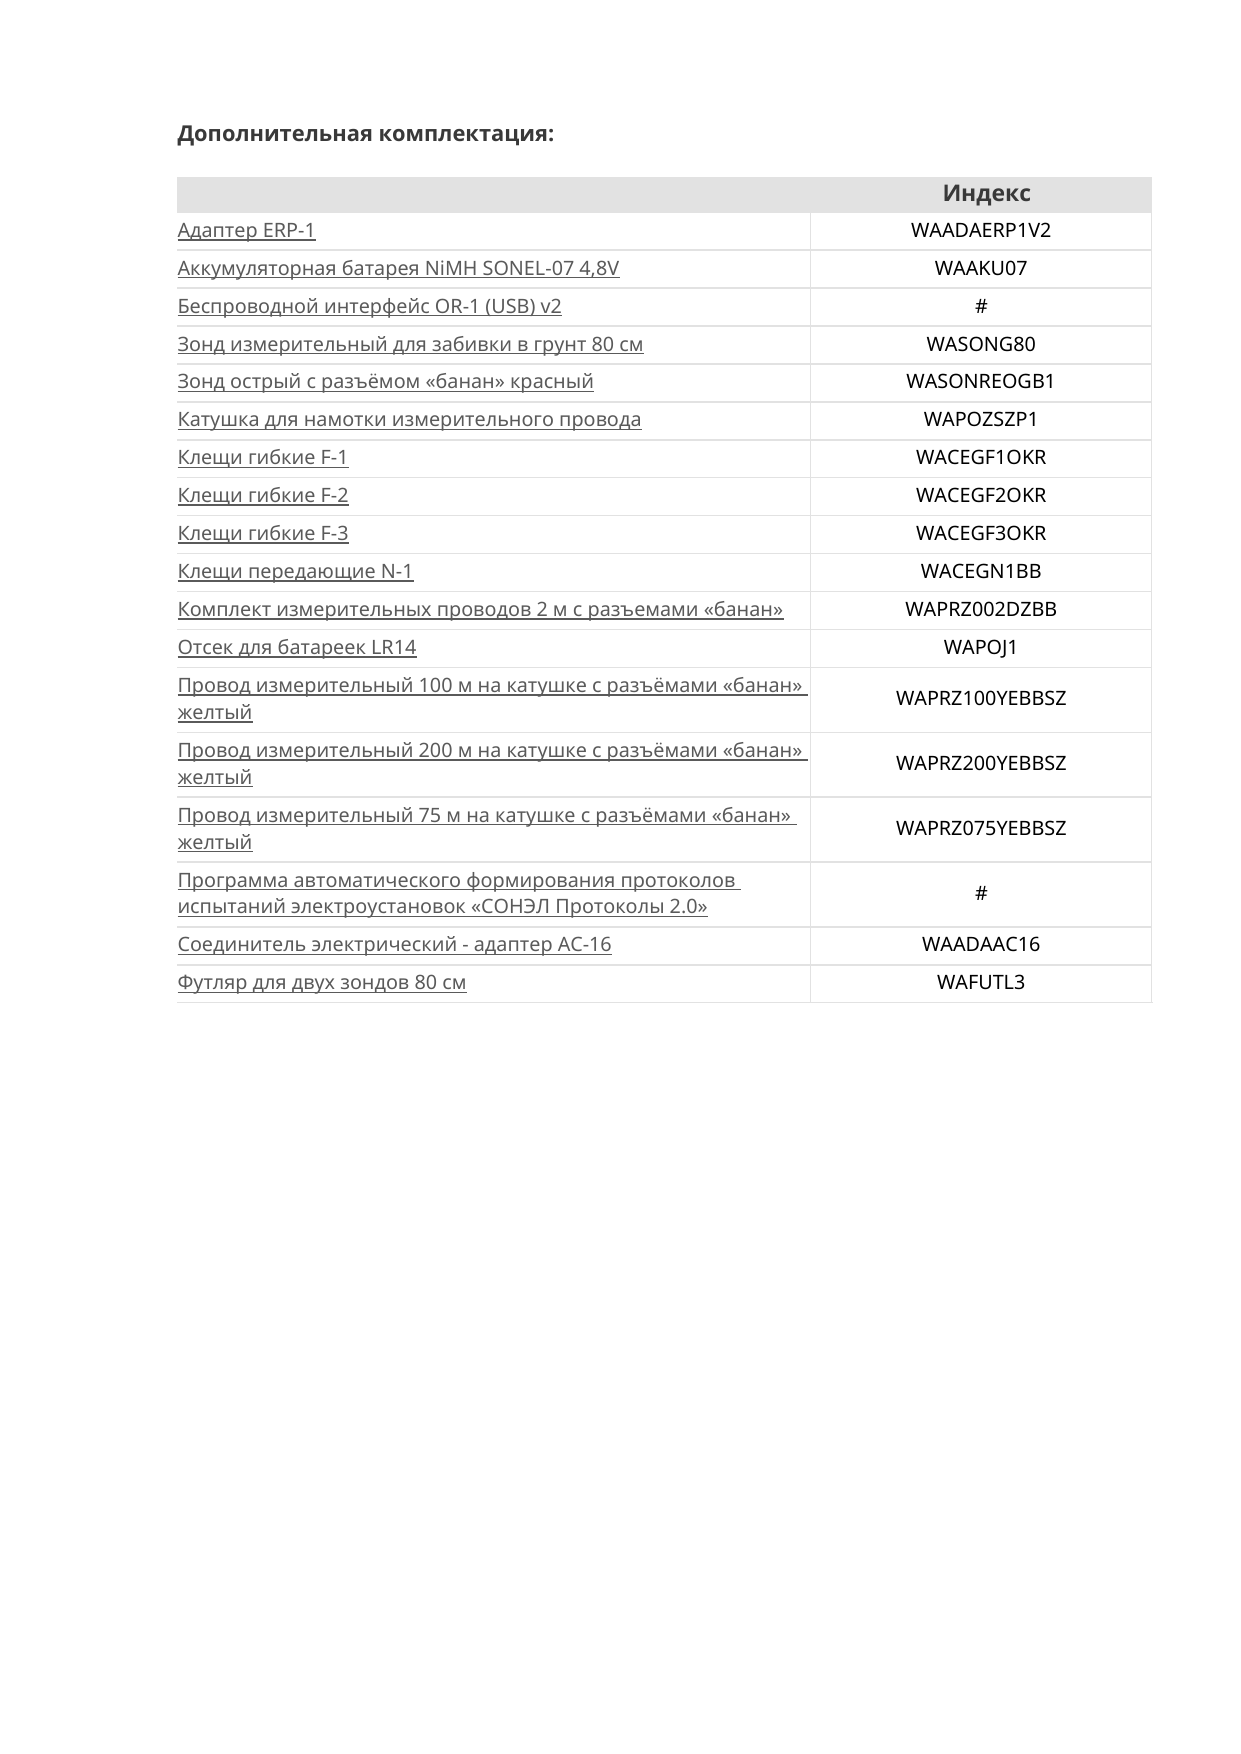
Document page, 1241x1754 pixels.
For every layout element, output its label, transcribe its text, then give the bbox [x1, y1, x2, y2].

table_cell Катушка для намотки измерительного провода [177, 403, 810, 439]
table_cell Футляр для двух зондов 80 см [177, 966, 810, 1002]
table_cell Аккумуляторная батарея NiMH SONEL-07 4,8V [177, 251, 810, 287]
table_cell Программа автоматического формирования протоколов испытаний электроустановок «СОНЭЛ Протоколы 2.0» [177, 863, 810, 926]
table_cell WACEGF2OKR [811, 478, 1151, 515]
table_cell Провод измерительный 100 м на катушке с разъёмами «банан» желтый [177, 668, 810, 731]
table_header Индекс [811, 177, 1152, 213]
table_cell Отсек для батареек LR14 [177, 630, 810, 666]
table_cell WACEGF3OKR [811, 516, 1151, 553]
table_cell Адаптер ERP-1 [177, 213, 810, 249]
table_cell Клещи гибкие F-1 [177, 441, 810, 477]
table_cell WASONG80 [811, 327, 1151, 363]
table_cell Клещи гибкие F-2 [177, 478, 810, 515]
table_cell WACEGF1OKR [811, 441, 1151, 477]
table_cell Беспроводной интерфейс OR-1 (USB) v2 [177, 289, 810, 325]
table_cell Зонд измерительный для забивки в грунт 80 см [177, 327, 810, 363]
table_cell Клещи гибкие F-3 [177, 516, 810, 553]
table_cell WAPRZ075YEBBSZ [811, 798, 1151, 861]
table_cell Провод измерительный 200 м на катушке с разъёмами «банан» желтый [177, 733, 810, 796]
table_cell WAADAERP1V2 [811, 213, 1151, 249]
table_cell WAPRZ200YEBBSZ [811, 733, 1151, 796]
table_header [177, 177, 811, 213]
table_cell Соединитель электрический - адаптер AC-16 [177, 928, 810, 964]
table_cell Комплект измерительных проводов 2 м с разъемами «банан» [177, 592, 810, 628]
table_cell WACEGN1BB [811, 554, 1151, 591]
table_cell WASONREOGB1 [811, 365, 1151, 401]
table_cell WAFUTL3 [811, 966, 1151, 1002]
table_cell # [811, 289, 1151, 325]
table_cell WAADAAC16 [811, 928, 1151, 964]
table_cell WAPRZ100YEBBSZ [811, 668, 1151, 731]
table_cell # [811, 863, 1151, 926]
table_cell WAPOZSZP1 [811, 403, 1151, 439]
table_cell Провод измерительный 75 м на катушке с разъёмами «банан» желтый [177, 798, 810, 861]
table_cell WAPOJ1 [811, 630, 1151, 666]
table_cell Клещи передающие N-1 [177, 554, 810, 591]
table_cell WAPRZ002DZBB [811, 592, 1151, 628]
table_cell Зонд острый с разъёмом «банан» красный [177, 365, 810, 401]
text Дополнительная комплектация: [177, 118, 1152, 148]
table_cell WAAKU07 [811, 251, 1151, 287]
